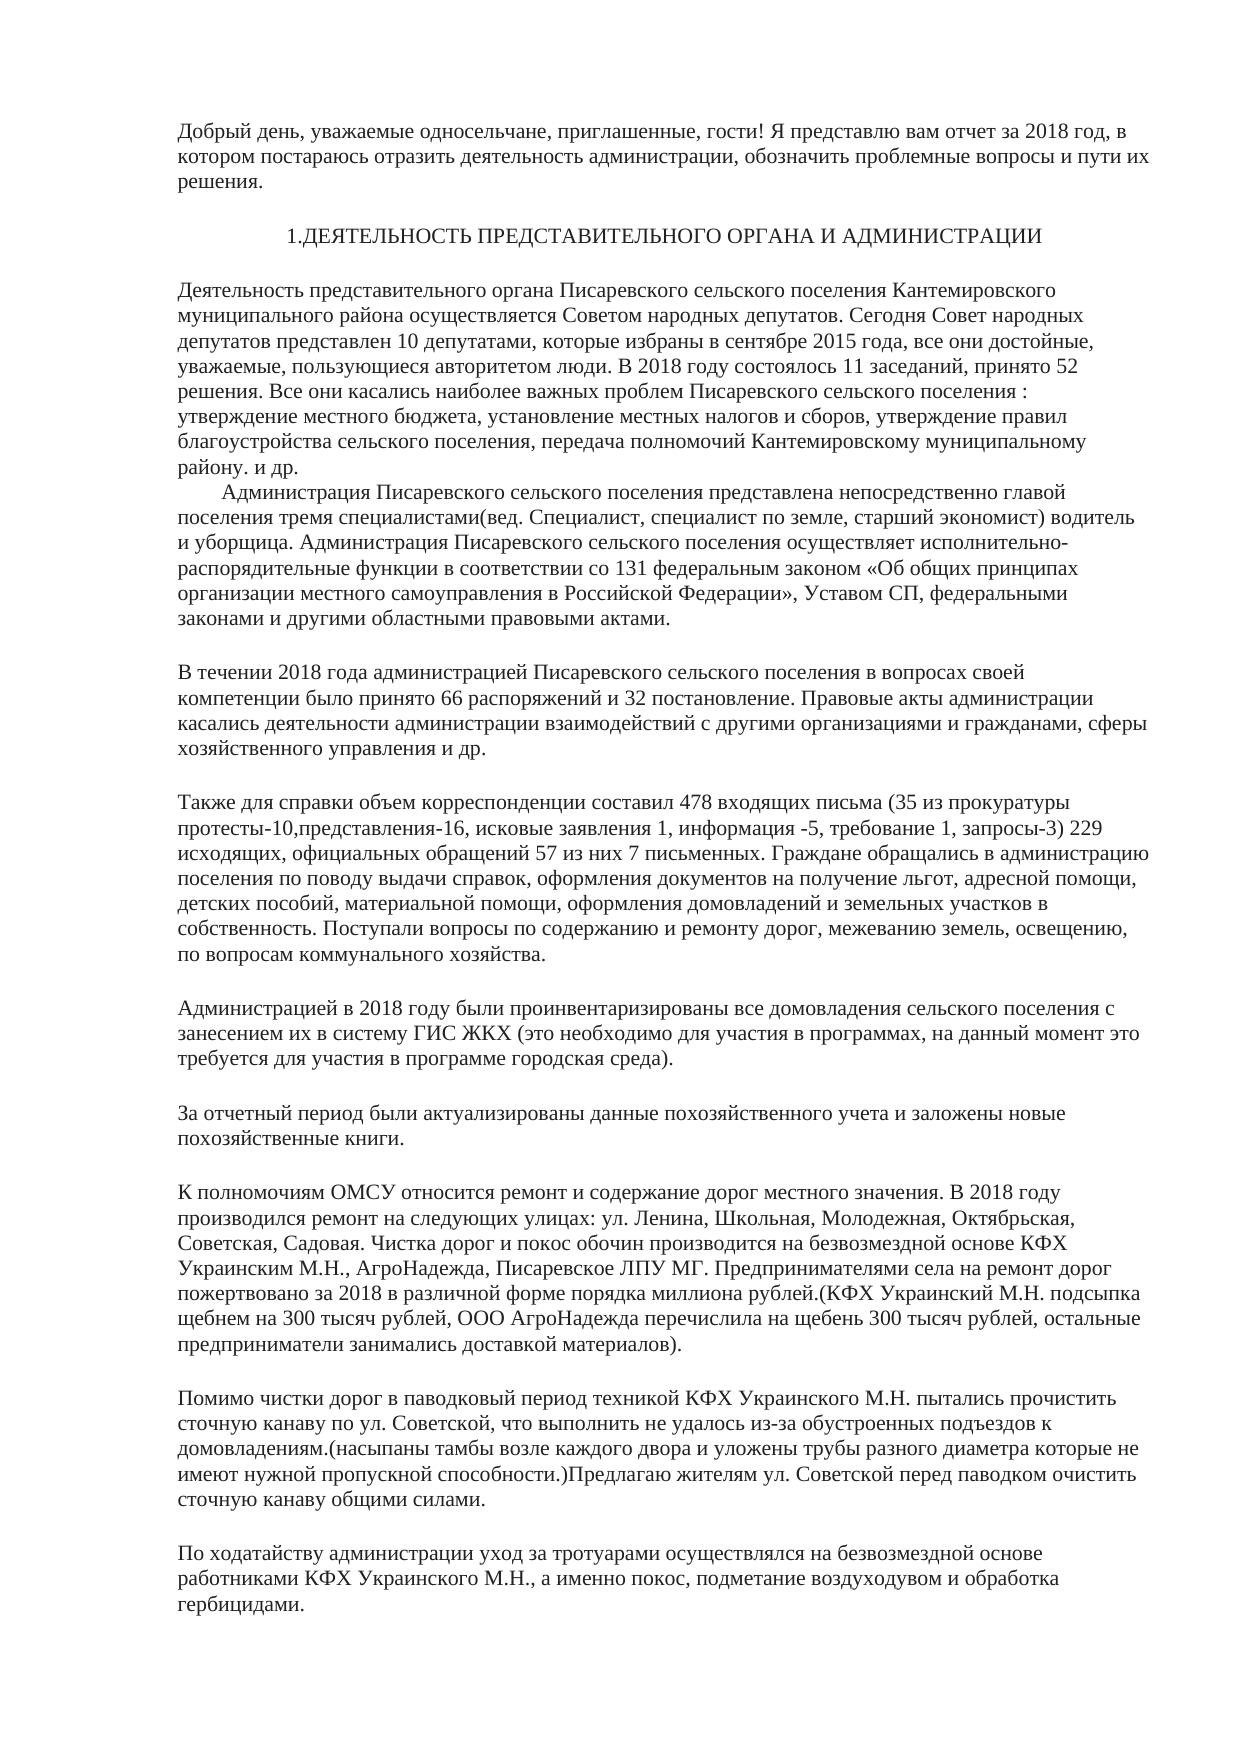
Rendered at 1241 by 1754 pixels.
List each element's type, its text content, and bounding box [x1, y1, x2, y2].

text К полномочиям ОМСУ относится ремонт и содержание дорог местного значения. В 2018 году производился ремонт на следующих улицах: ул. Ленина, Школьная, Молодежная, Октябрьская, Советская, Садовая. Чистка дорог и покос обочин производится на безвозмездной основе КФХ Украинским М.Н., АгроНадежда, Писаревское ЛПУ МГ. Предпринимателями села на ремонт дорог пожертвовано за 2018 в различной форме порядка миллиона рублей.(КФХ Украинский М.Н. подсыпка щебнем на 300 тысяч рублей, ООО АгроНадежда перечислила на щебень 300 тысяч рублей, остальные предприниматели занимались доставкой материалов). [177, 1179, 1152, 1356]
text По ходатайству администрации уход за тротуарами осуществлялся на безвозмездной основе работниками КФХ Украинского М.Н., а именно покос, подметание воздуходувом и обработка гербицидами. [177, 1540, 1152, 1616]
text Также для справки объем корреспонденции составил 478 входящих письма (35 из прокуратуры протесты-10,представления-16, исковые заявления 1, информация -5, требование 1, запросы-3) 229 исходящих, официальных обращений 57 из них 7 письменных. Граждане обращались в администрацию поселения по поводу выдачи справок, оформления документов на получение льгот, адресной помощи, детских пособий, материальной помощи, оформления домовладений и земельных участков в собственность. Поступали вопросы по содержанию и ремонту дорог, межеванию земель, освещению, по вопросам коммунального хозяйства. [177, 789, 1152, 966]
text За отчетный период были актуализированы данные похозяйственного учета и заложены новые похозяйственные книги. [177, 1100, 1152, 1150]
text Деятельность представительного органа Писаревского сельского поселения Кантемировского муниципального района осуществляется Советом народных депутатов. Сегодня Совет народных депутатов представлен 10 депутатами, которые избраны в сентябре 2015 года, все они достойные, уважаемые, пользующиеся авторитетом люди. В 2018 году состоялось 11 заседаний, принято 52 решения. Все они касались наиболее важных проблем Писаревского сельского поселения : утверждение местного бюджета, установление местных налогов и сборов, утверждение правил благоустройства сельского поселения, передача полномочий Кантемировскому муниципальному району. и др. Администрация Писаревского сельского поселения представлена непосредственно главой поселения тремя специалистами(вед. Специалист, специалист по земле, старший экономист) водитель и уборщица. Администрация Писаревского сельского поселения осуществляет исполнительно- распорядительные функции в соответствии со 131 федеральным законом «Об общих принципах организации местного самоуправления в Российской Федерации», Уставом СП, федеральными законами и другими областными правовыми актами. [177, 277, 1152, 630]
text Администрацией в 2018 году были проинвентаризированы все домовладения сельского поселения с занесением их в систему ГИС ЖКХ (это необходимо для участия в программах, на данный момент это требуется для участия в программе городская среда). [177, 995, 1152, 1071]
text Добрый день, уважаемые односельчане, приглашенные, гости! Я представлю вам отчет за 2018 год, в котором постараюсь отразить деятельность администрации, обозначить проблемные вопросы и пути их решения. [177, 118, 1152, 194]
text В течении 2018 года администрацией Писаревского сельского поселения в вопросах своей компетенции было принято 66 распоряжений и 32 постановление. Правовые акты администрации касались деятельности администрации взаимодействий с другими организациями и гражданами, сферы хозяйственного управления и др. [177, 659, 1152, 760]
text Помимо чистки дорог в паводковый период техникой КФХ Украинского М.Н. пытались прочистить сточную канаву по ул. Советской, что выполнить не удалось из-за обустроенных подъездов к домовладениям.(насыпаны тамбы возле каждого двора и уложены трубы разного диаметра которые не имеют нужной пропускной способности.)Предлагаю жителям ул. Советской перед паводком очистить сточную канаву общими силами. [177, 1385, 1152, 1511]
text 1.ДЕЯТЕЛЬНОСТЬ ПРЕДСТАВИТЕЛЬНОГО ОРГАНА И АДМИНИСТРАЦИИ [177, 223, 1152, 248]
